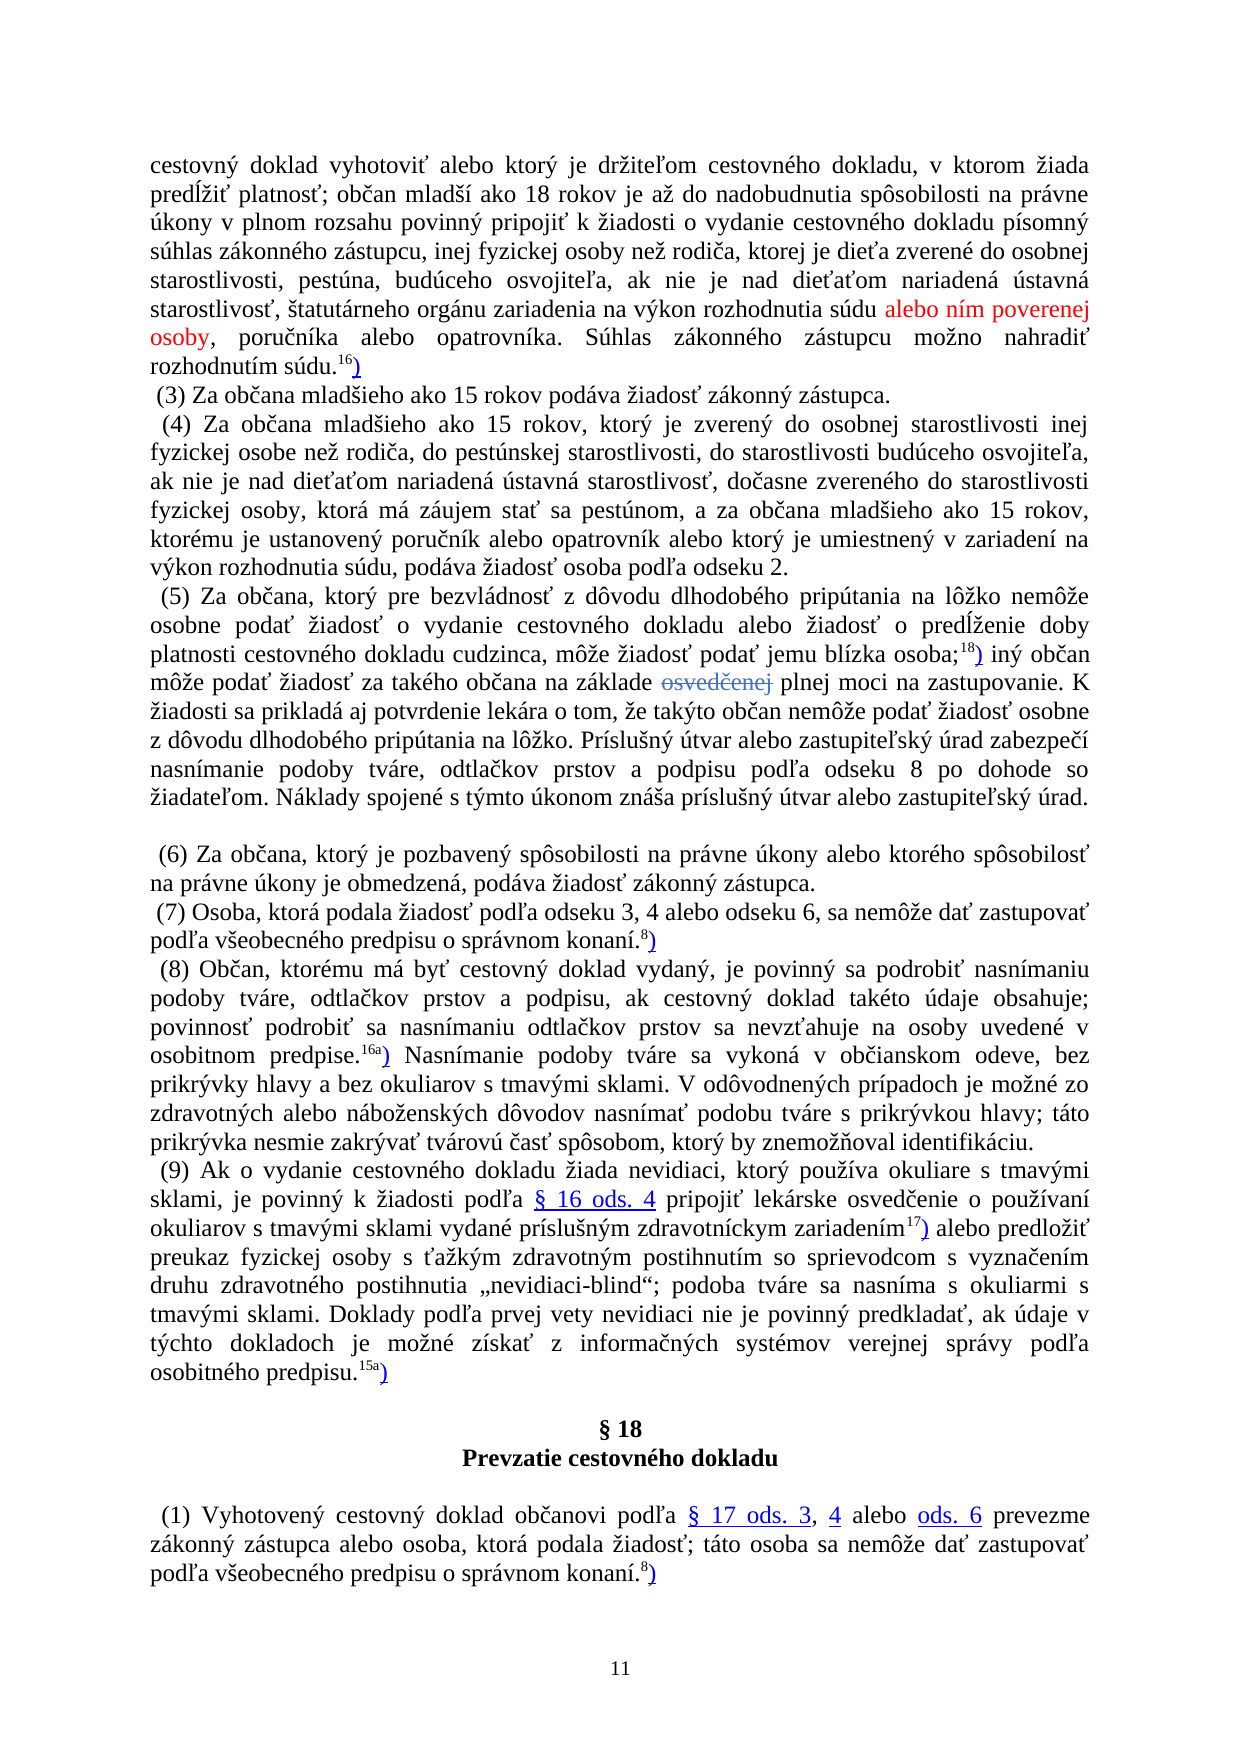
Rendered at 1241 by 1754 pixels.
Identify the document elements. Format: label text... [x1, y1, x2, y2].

text (5) Za občana, ktorý pre bezvládnosť z dôvodu dlhodobého pripútania na lôžko nemôže osobne podať žiadosť o vydanie cestovného dokladu alebo žiadosť o predĺženie doby platnosti cestovného dokladu cudzinca, môže žiadosť podať jemu blízka osoba;18) iný občan môže podať žiadosť za takého občana na základe osvedčenej plnej moci na zastupovanie. K žiadosti sa prikladá aj potvrdenie lekára o tom, že takýto občan nemôže podať žiadosť osobne z dôvodu dlhodobého pripútania na lôžko. Príslušný útvar alebo zastupiteľský úrad zabezpečí nasnímanie podoby tváre, odtlačkov prstov a podpisu podľa odseku 8 po dohode so žiadateľom. Náklady spojené s týmto úkonom znáša príslušný útvar alebo zastupiteľský úrad. [150, 581, 1090, 839]
text (6) Za občana, ktorý je pozbavený spôsobilosti na právne úkony alebo ktorého spôsobilosť na právne úkony je obmedzená, podáva žiadosť zákonný zástupca. [150, 839, 1090, 897]
text (8) Občan, ktorému má byť cestovný doklad vydaný, je povinný sa podrobiť nasnímaniu podoby tváre, odtlačkov prstov a podpisu, ak cestovný doklad takéto údaje obsahuje; povinnosť podrobiť sa nasnímaniu odtlačkov prstov sa nevzťahuje na osoby uvedené v osobitnom predpise.16a) Nasnímanie podoby tváre sa vykoná v občianskom odeve, bez prikrývky hlavy a bez okuliarov s tmavými sklami. V odôvodnených prípadoch je možné zo zdravotných alebo náboženských dôvodov nasnímať podobu tváre s prikrývkou hlavy; táto prikrývka nesmie zakrývať tvárovú časť spôsobom, ktorý by znemožňoval identifikáciu. [150, 954, 1090, 1156]
text (9) Ak o vydanie cestovného dokladu žiada nevidiaci, ktorý používa okuliare s tmavými sklami, je povinný k žiadosti podľa § 16 ods. 4 pripojiť lekárske osvedčenie o používaní okuliarov s tmavými sklami vydané príslušným zdravotníckym zariadením17) alebo predložiť preukaz fyzickej osoby s ťažkým zdravotným postihnutím so sprievodcom s vyznačením druhu zdravotného postihnutia „nevidiaci-blind“; podoba tváre sa nasníma s okuliarmi s tmavými sklami. Doklady podľa prvej vety nevidiaci nie je povinný predkladať, ak údaje v týchto dokladoch je možné získať z informačných systémov verejnej správy podľa osobitného predpisu.15a) [150, 1156, 1090, 1386]
text (7) Osoba, ktorá podala žiadosť podľa odseku 3, 4 alebo odseku 6, sa nemôže dať zastupovať podľa všeobecného predpisu o správnom konaní.8) [150, 897, 1090, 954]
text (1) Vyhotovený cestovný doklad občanovi podľa § 17 ods. 3, 4 alebo ods. 6 prevezme zákonný zástupca alebo osoba, ktorá podala žiadosť; táto osoba sa nemôže dať zastupovať podľa všeobecného predpisu o správnom konaní.8) [150, 1501, 1090, 1587]
text (3) Za občana mladšieho ako 15 rokov podáva žiadosť zákonný zástupca. [150, 380, 1090, 409]
text Prevzatie cestovného dokladu [150, 1443, 1090, 1472]
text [150, 150, 1090, 380]
text (4) Za občana mladšieho ako 15 rokov, ktorý je zverený do osobnej starostlivosti inej fyzickej osobe než rodiča, do pestúnskej starostlivosti, do starostlivosti budúceho osvojiteľa, ak nie je nad dieťaťom nariadená ústavná starostlivosť, dočasne zvereného do starostlivosti fyzickej osoby, ktorá má záujem stať sa pestúnom, a za občana mladšieho ako 15 rokov, ktorému je ustanovený poručník alebo opatrovník alebo ktorý je umiestnený v zariadení na výkon rozhodnutia súdu, podáva žiadosť osoba podľa odseku 2. [150, 409, 1090, 581]
text § 18 [150, 1414, 1090, 1443]
